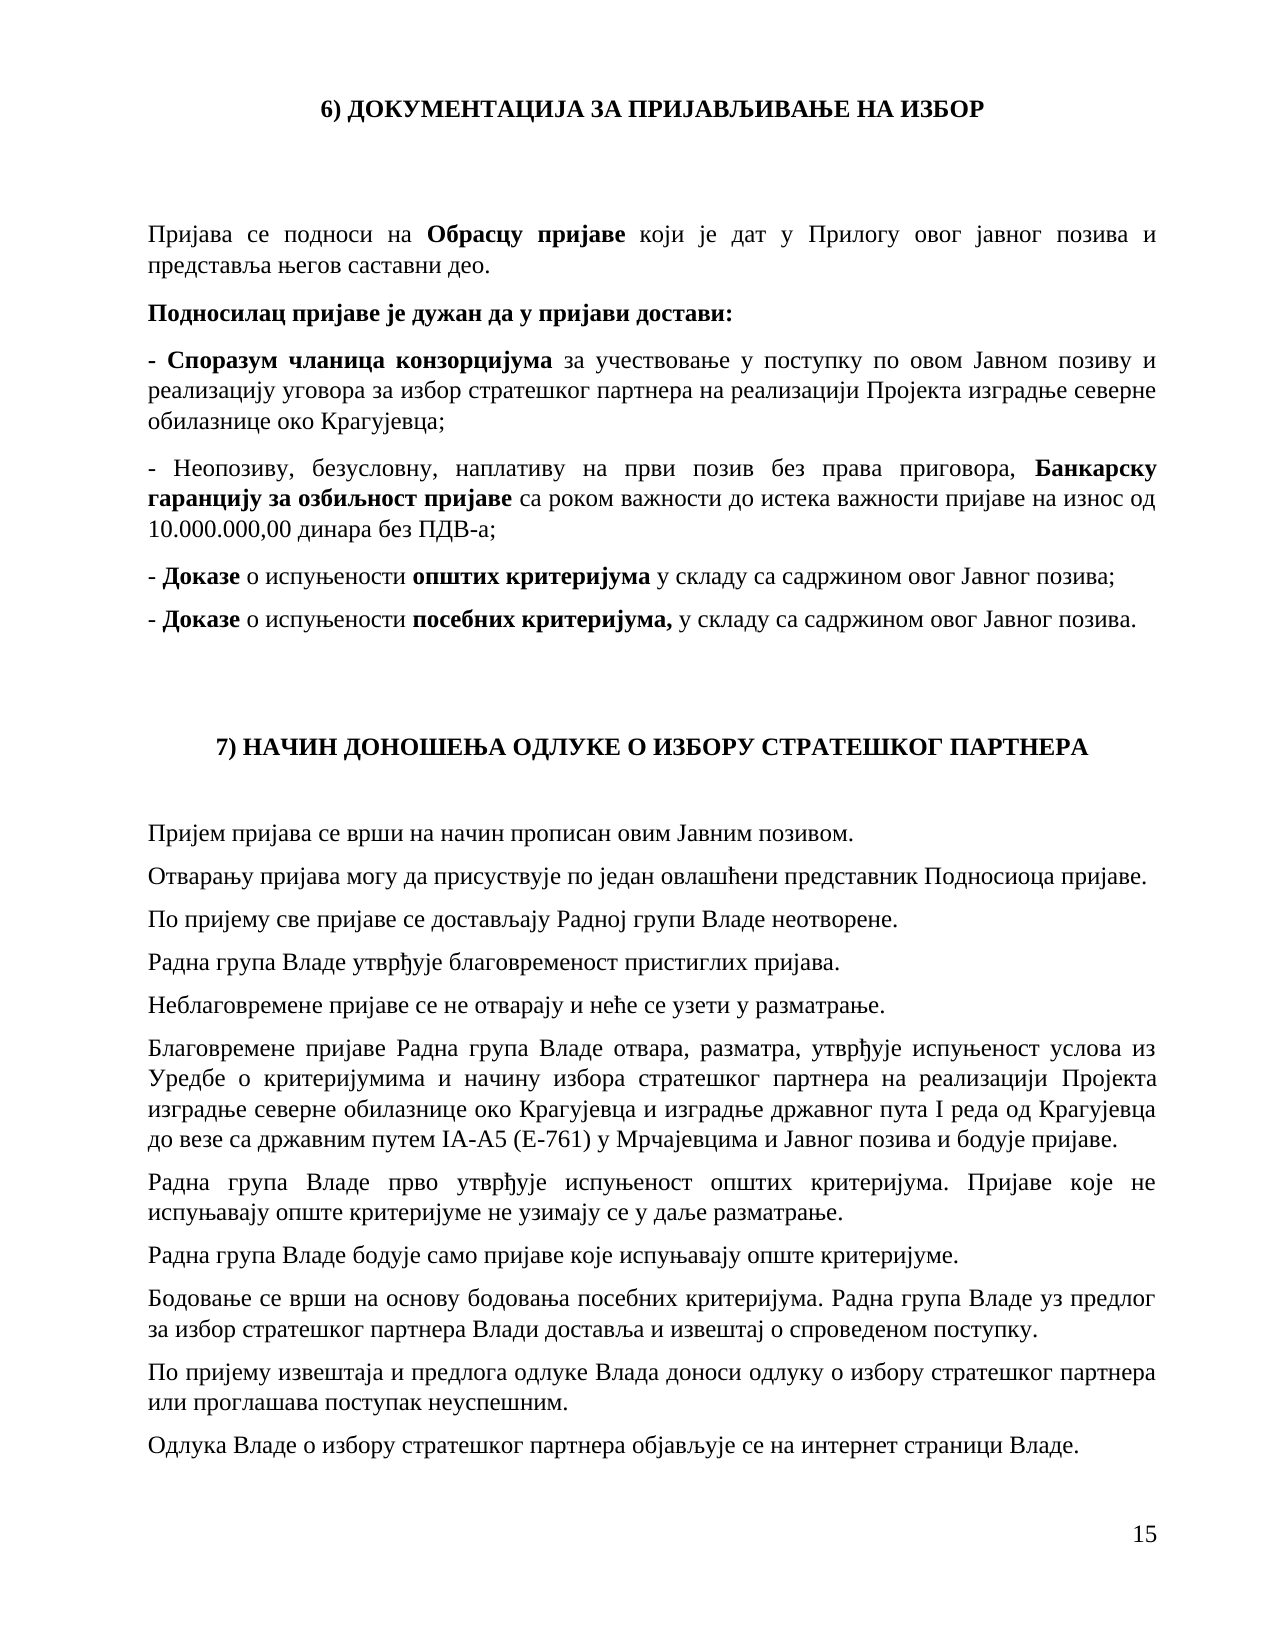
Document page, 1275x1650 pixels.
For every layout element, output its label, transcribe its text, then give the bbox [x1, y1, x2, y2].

text Благовремене пријаве Радна група Владе отвара, разматра, утврђује испуњеност услова из Уредбе о критеријумима и начину избора стратешког партнера на реализацији Пројекта изградње северне обилазнице око Крагујевца и изградње државног пута I реда од Крагујевца до везе са државним путем IA-A5 (E-761) у Мрчајевцима и Јавног позива и бодује пријаве. [148, 1033, 1157, 1153]
text - Споразум чланица конзорцијума за учествовање у поступку по овом Јавном позиву и реализацију уговора за избор стратешког партнера на реализацији Пројекта изградње северне обилазнице око Крагујевца; [148, 345, 1157, 434]
text Бодовање се врши на основу бодовања посебних критеријума. Радна група Владе уз предлог за избор стратешког партнера Влади доставља и извештај о спроведеном поступку. [148, 1283, 1157, 1342]
text Радна група Владе бодује само пријаве које испуњавају опште критеријуме. [148, 1240, 1157, 1269]
text - Неопозиву, безусловну, наплативу на први позив без права приговора, Банкарску гаранцију за озбиљност пријаве са роком важности до истека важности пријаве на износ од 10.000.000,00 динара без ПДВ-а; [148, 453, 1157, 542]
text - Доказе о испуњености посебних критеријума, у складу са садржином овог Јавног позива. [148, 604, 1157, 632]
text 6) ДОКУМЕНТАЦИЈА ЗА ПРИЈАВЉИВАЊЕ НА ИЗБОР [148, 94, 1157, 122]
text По пријему све пријаве се достављају Радној групи Владе неотворене. [148, 904, 1157, 933]
text Радна група Владе прво утврђује испуњеност општих критеријума. Пријаве које не испуњавају опште критеријуме не узимају се у даље разматрање. [148, 1167, 1157, 1226]
text Пријава се подноси на Обрасцу пријаве који је дат у Прилогу овог јавног позива и представља његов саставни део. [148, 219, 1157, 279]
text По пријему извештаја и предлога одлуке Влада доноси одлуку о избору стратешког партнера или проглашава поступак неуспешним. [148, 1357, 1157, 1416]
text Пријем пријава се врши на начин прописан овим Јавним позивом. [148, 818, 1157, 847]
text Одлука Владе о избору стратешког партнера објављује се на интернет страници Владе. [148, 1430, 1157, 1459]
text - Доказе о испуњености општих критеријума у складу са садржином овог Јавног позива; [148, 561, 1157, 589]
text Радна група Владе утврђује благовременост пристиглих пријава. [148, 947, 1157, 976]
text Отварању пријава могу да присуствује по један овлашћени представник Подносиоца пријаве. [148, 861, 1157, 890]
text 7) НАЧИН ДОНОШЕЊА ОДЛУКЕ О ИЗБОРУ СТРАТЕШКОГ ПАРТНЕРА [148, 732, 1157, 761]
text Неблаговремене пријаве се не отварају и неће се узети у разматрање. [148, 990, 1157, 1019]
text Подносилац пријаве је дужан да у пријави достави: [148, 298, 1157, 327]
